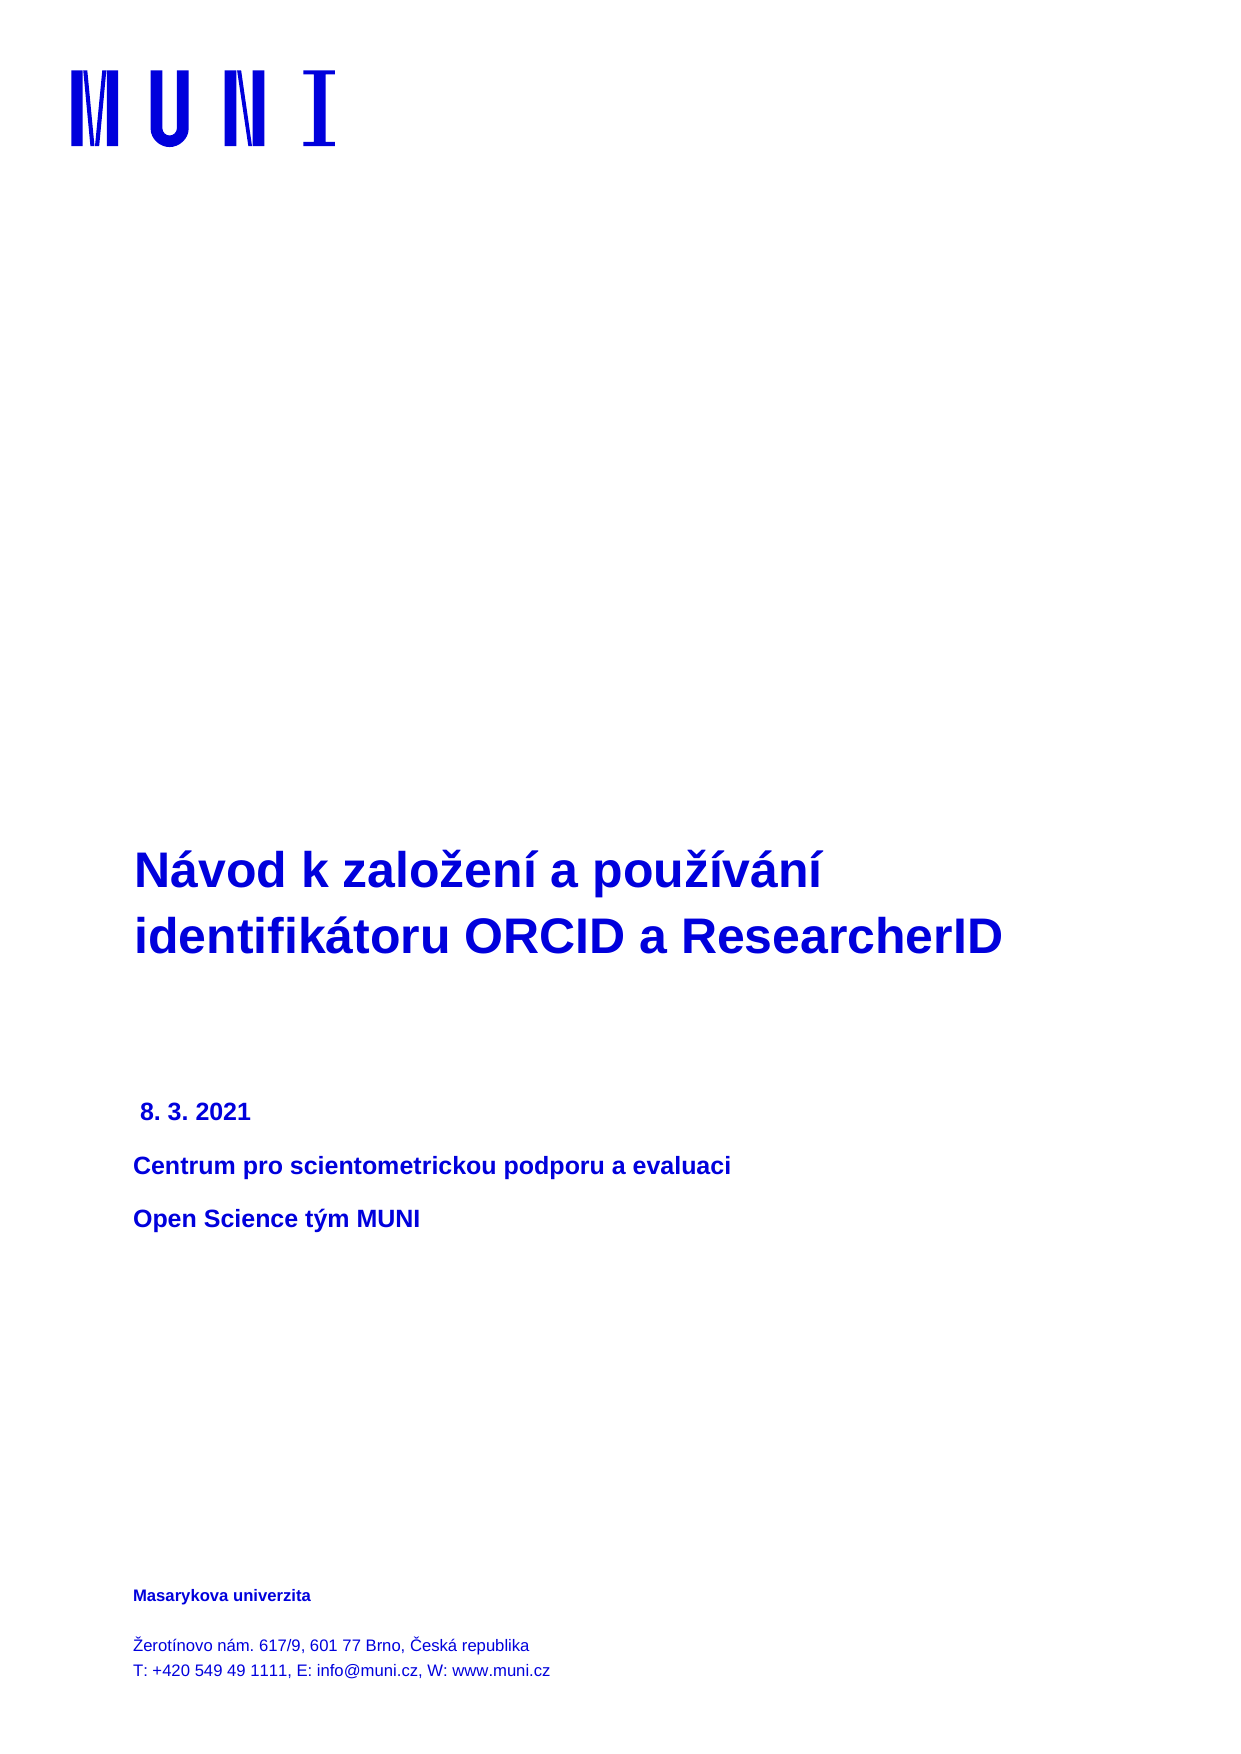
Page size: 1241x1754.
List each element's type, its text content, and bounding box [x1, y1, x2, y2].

text Open Science tým MUNI [133, 1204, 1137, 1233]
text Centrum pro scientometrickou podporu a evaluaci [133, 1151, 1137, 1179]
text 8. 3. 2021 [140, 1097, 1137, 1126]
